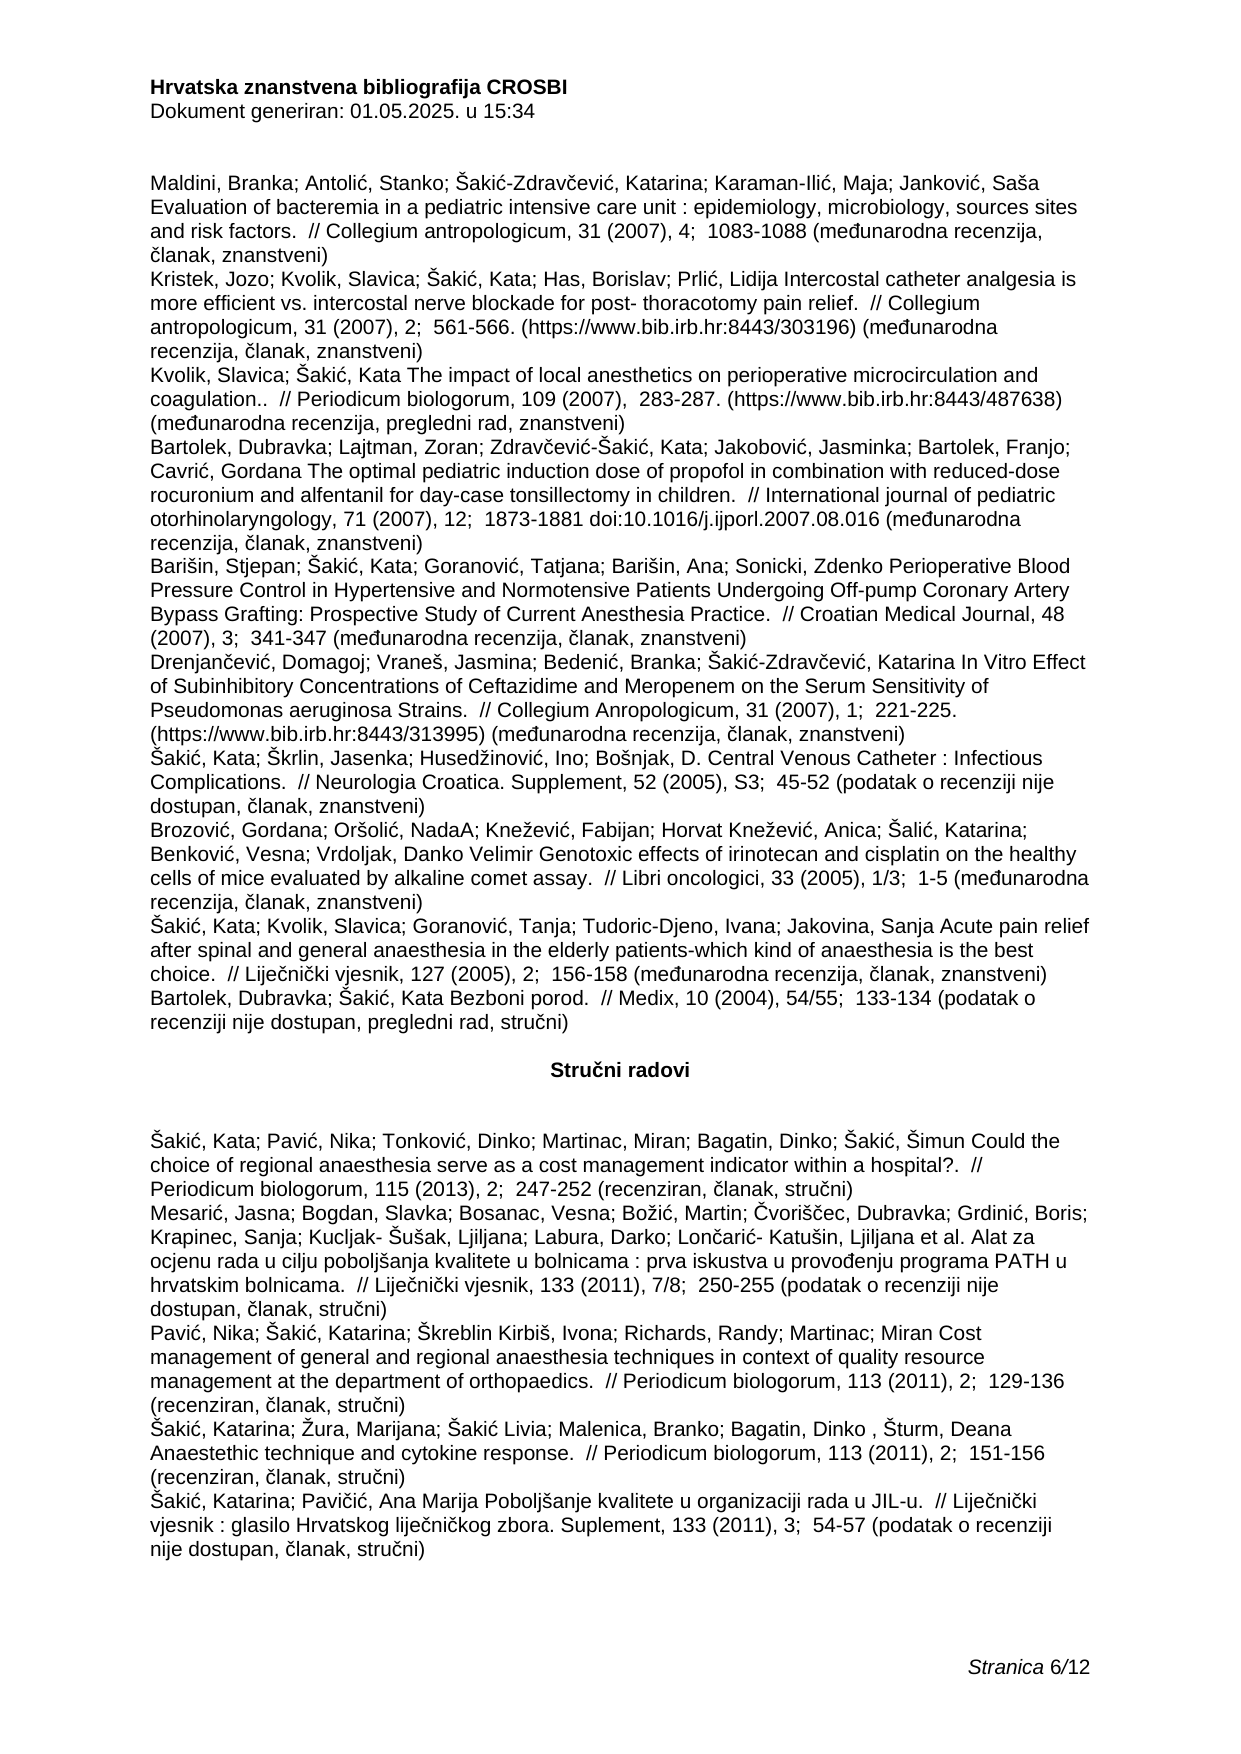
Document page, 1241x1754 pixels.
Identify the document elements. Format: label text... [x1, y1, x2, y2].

text Pavić, Nika; Šakić, Katarina; Škreblin Kirbiš, Ivona; Richards, Randy; Martinac; Miran [150, 1321, 1090, 1417]
text Šakić, Katarina; Pavičić, Ana Marija [150, 1489, 1090, 1561]
text Brozović, Gordana; Oršolić, NadaA; Knežević, Fabijan; Horvat Knežević, Anica; Šalić, Katarina; Benković, Vesna; Vrdoljak, Danko Velimir [150, 818, 1090, 914]
text Šakić, Kata; Škrlin, Jasenka; Husedžinović, Ino; Bošnjak, D. [150, 746, 1090, 818]
text Bartolek, Dubravka; Šakić, Kata [150, 986, 1090, 1033]
text Bartolek, Dubravka; Lajtman, Zoran; Zdravčević-Šakić, Kata; Jakobović, Jasminka; Bartolek, Franjo; Cavrić, Gordana [150, 434, 1090, 554]
subtitle Stručni radovi [150, 1057, 1090, 1081]
text Šakić, Kata; Pavić, Nika; Tonković, Dinko; Martinac, Miran; Bagatin, Dinko; Šakić, Šimun [150, 1129, 1090, 1201]
text Barišin, Stjepan; Šakić, Kata; Goranović, Tatjana; Barišin, Ana; Sonicki, Zdenko [150, 554, 1090, 650]
text Kvolik, Slavica; Šakić, Kata [150, 363, 1090, 434]
text Mesarić, Jasna; Bogdan, Slavka; Bosanac, Vesna; Božić, Martin; Čvoriščec, Dubravka; Grdinić, Boris; Krapinec, Sanja; Kucljak- Šušak, Ljiljana; Labura, Darko; Lončarić- Katušin, Ljiljana et al. [150, 1201, 1090, 1321]
text Drenjančević, Domagoj; Vraneš, Jasmina; Bedenić, Branka; Šakić-Zdravčević, Katarina [150, 650, 1090, 746]
text Šakić, Kata; Kvolik, Slavica; Goranović, Tanja; Tudoric-Djeno, Ivana; Jakovina, Sanja [150, 914, 1090, 986]
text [150, 267, 1090, 363]
text Maldini, Branka; Antolić, Stanko; Šakić-Zdravčević, Katarina; Karaman-Ilić, Maja; Janković, Saša [150, 171, 1090, 267]
text Šakić, Katarina; Žura, Marijana; Šakić Livia; Malenica, Branko; Bagatin, Dinko , Šturm, Deana [150, 1417, 1090, 1489]
